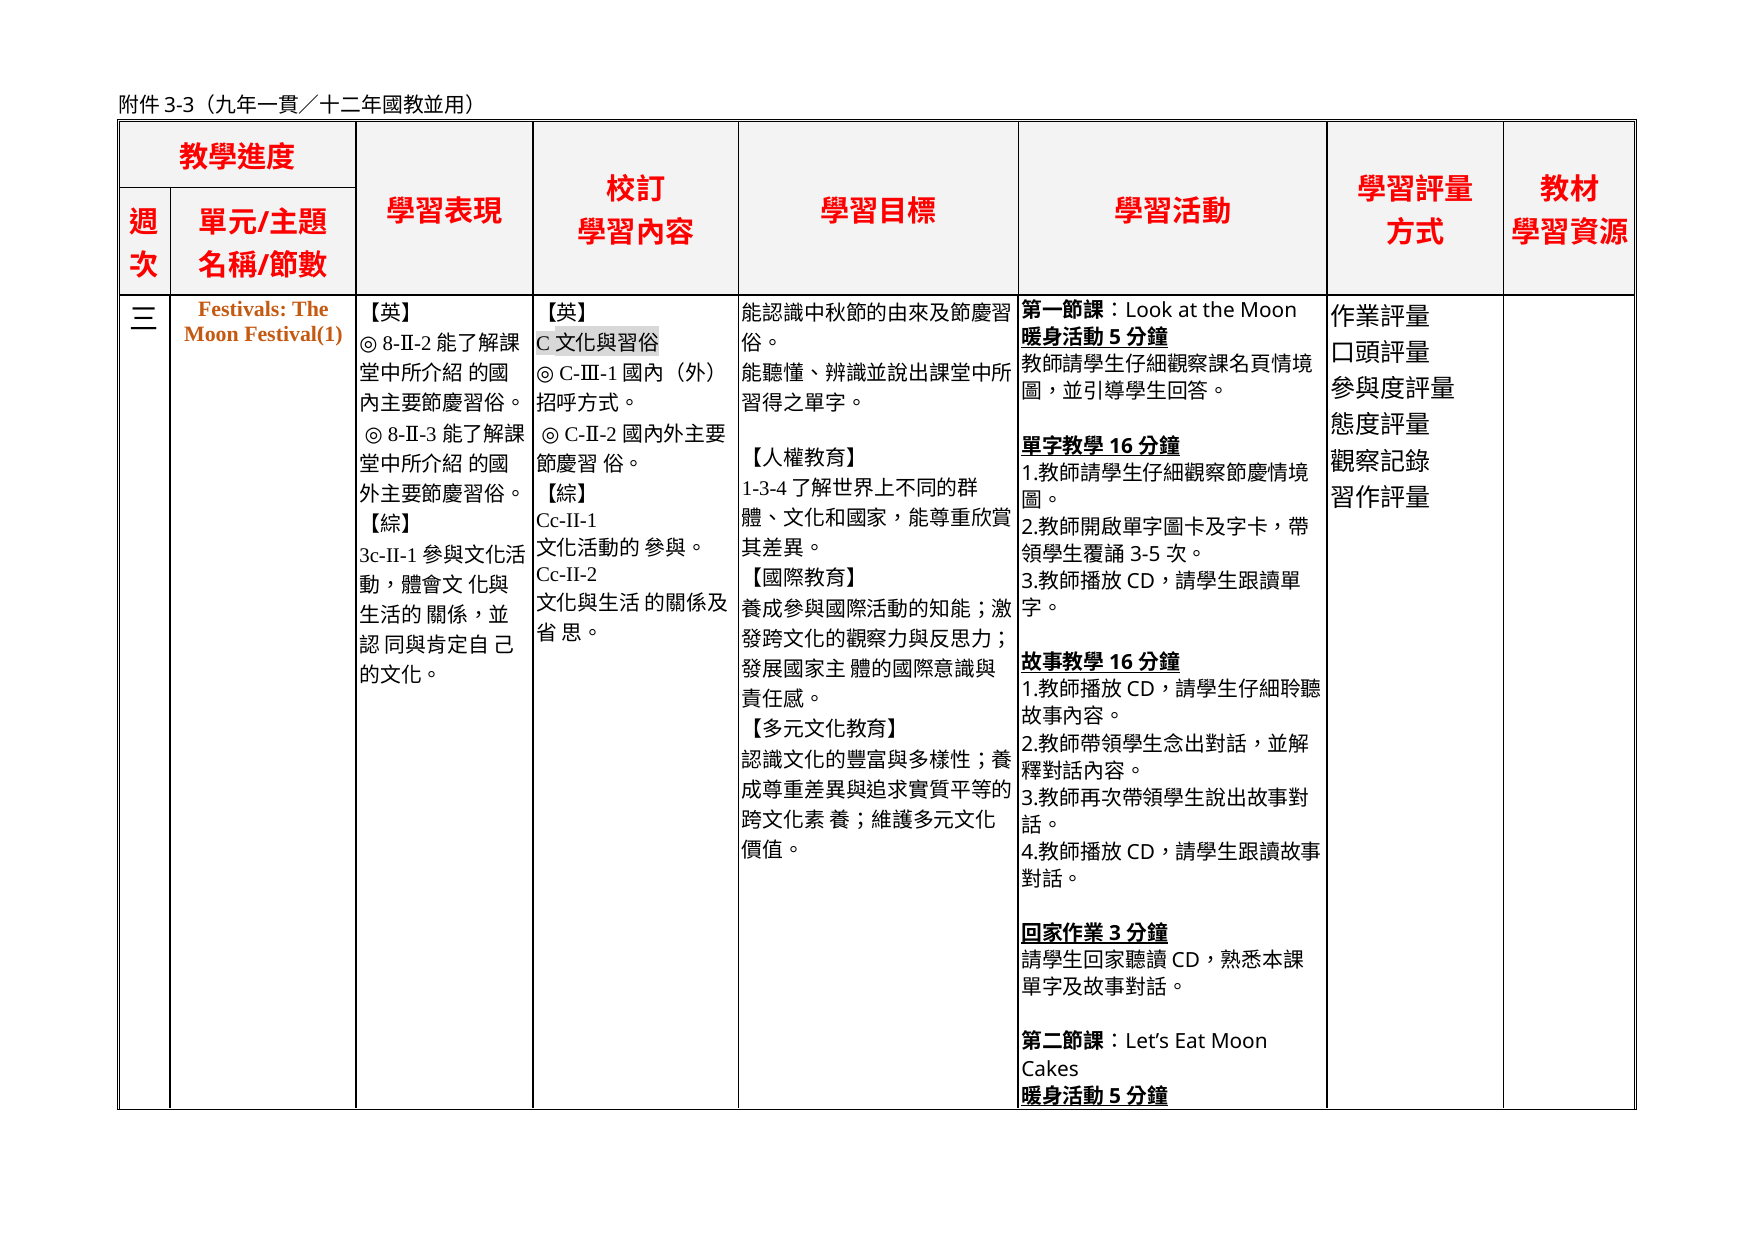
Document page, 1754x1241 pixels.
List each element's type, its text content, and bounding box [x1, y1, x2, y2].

table_header 學習評量 方式 [1328, 122, 1503, 294]
table_header 學習目標 [739, 122, 1018, 294]
table_header 教材 學習資源 [1504, 122, 1634, 294]
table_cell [739, 296, 1017, 1108]
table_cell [357, 296, 532, 1108]
table_header 校訂 學習內容 [534, 122, 738, 294]
table_cell 週次 [120, 188, 170, 294]
table_cell 單元/主題 名稱/節數 [171, 188, 355, 294]
table_cell [1504, 296, 1634, 1108]
table_cell Festivals: The Moon Festival(1) [171, 296, 355, 1108]
table_header 學習表現 [357, 122, 532, 294]
table_cell 三 [120, 296, 169, 1108]
table_cell 作業評量 口頭評量 參與度評量 態度評量 觀察記錄 習作評量 [1328, 296, 1503, 1108]
table_header 教學進度 [120, 122, 355, 187]
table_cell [534, 296, 738, 1108]
table_header 學習活動 [1019, 122, 1326, 294]
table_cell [1019, 296, 1326, 1108]
